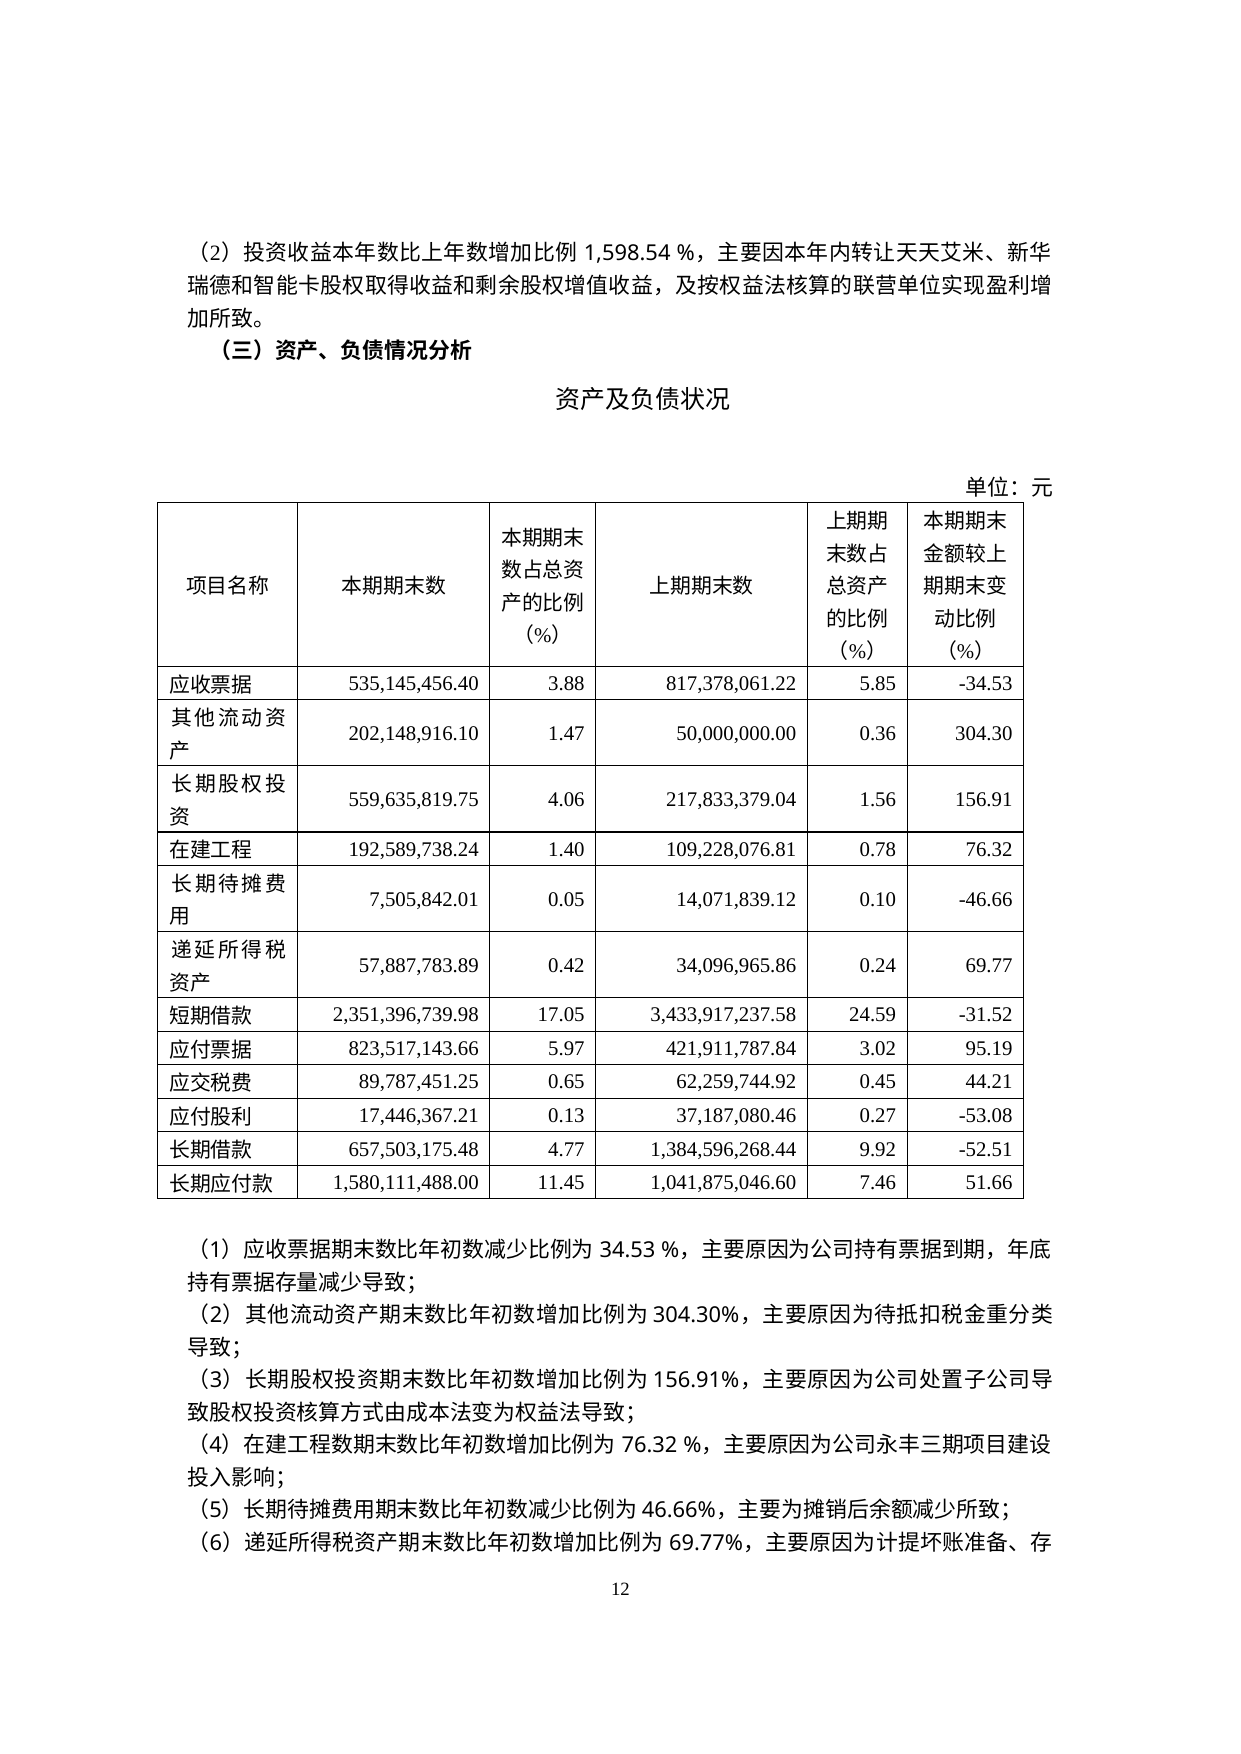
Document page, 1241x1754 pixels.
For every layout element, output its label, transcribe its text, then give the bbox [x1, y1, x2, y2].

text （2）投资收益本年数比上年数增加比例1,598.54 %，主要因本年内转让天天艾米、新华瑞德和智能卡股权取得收益和剩余股权增值收益，及按权益法核算的联营单位实现盈利增加所致。 [187, 235, 1053, 333]
text （三）资产、负债情况分析 [187, 333, 1053, 365]
